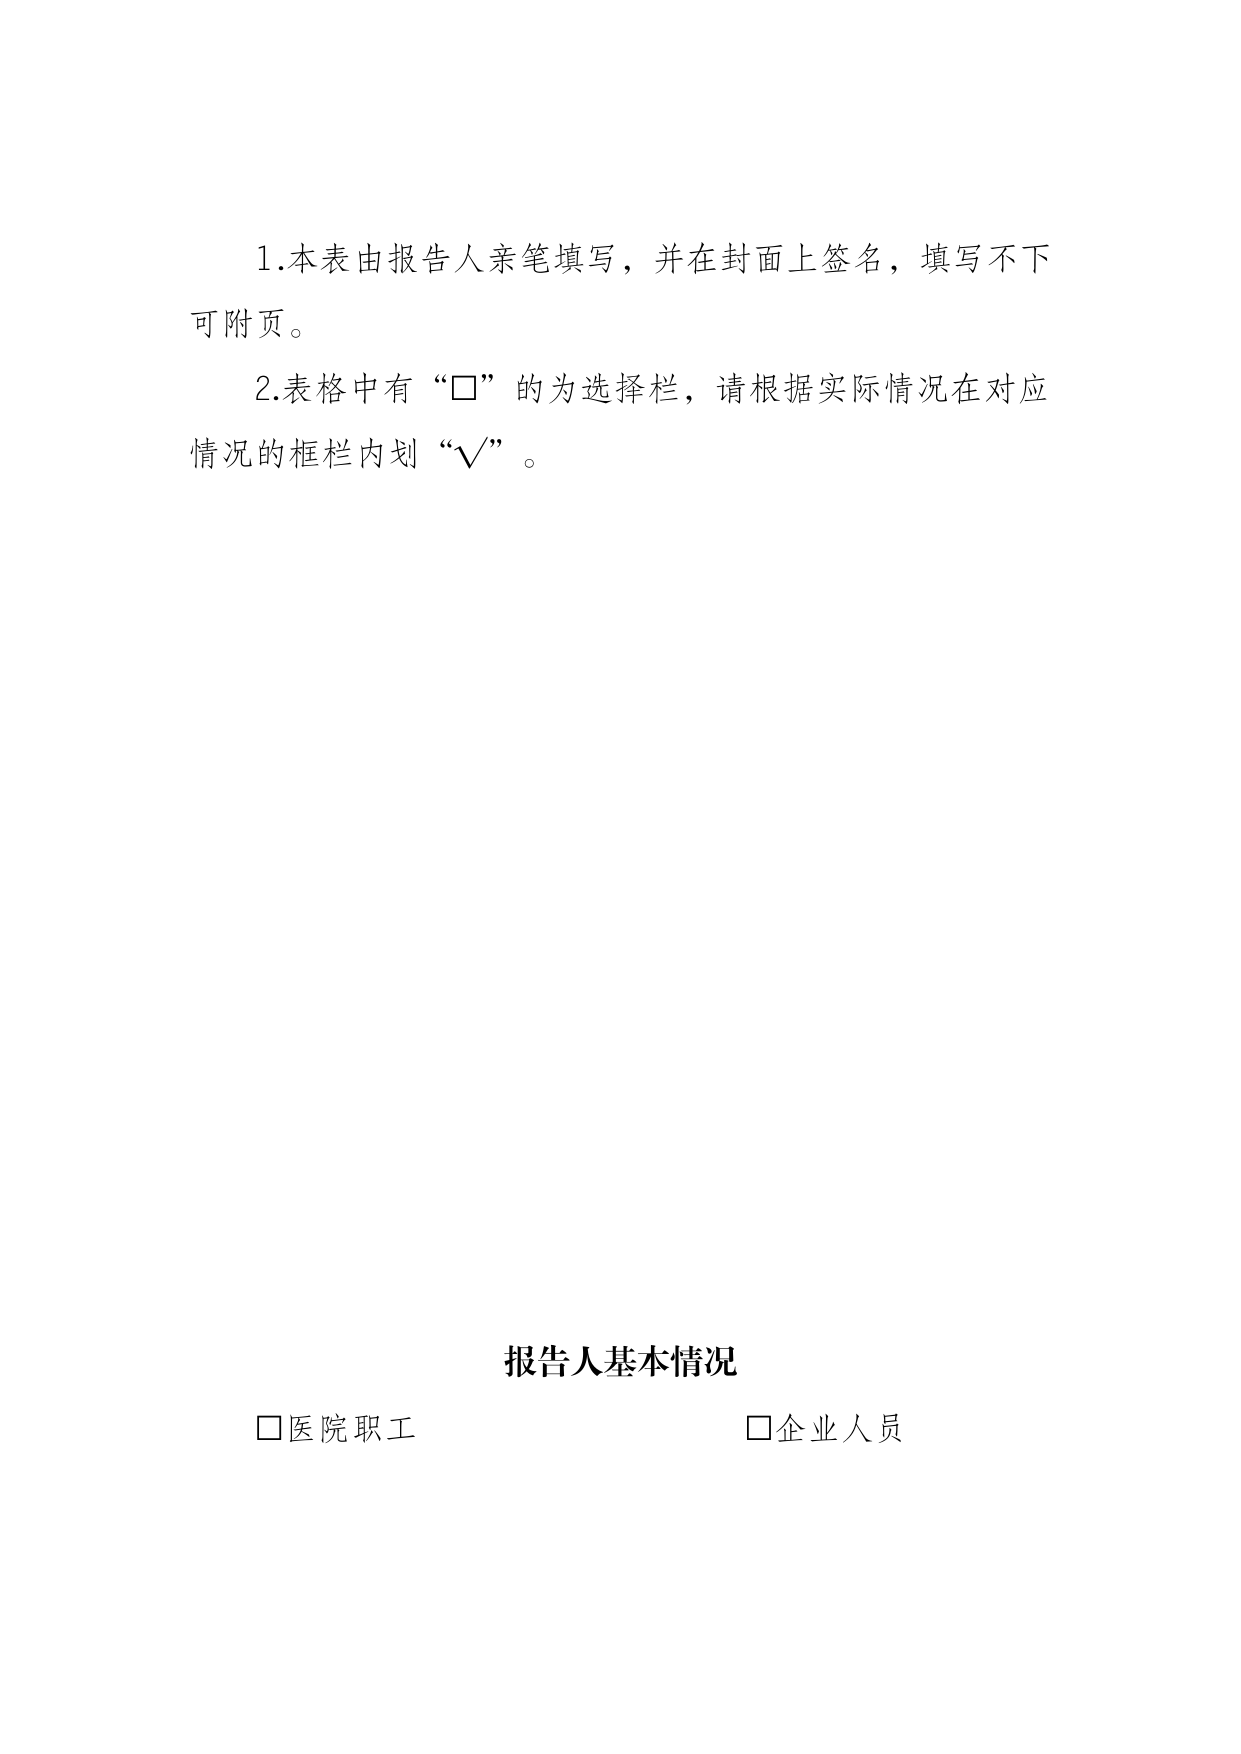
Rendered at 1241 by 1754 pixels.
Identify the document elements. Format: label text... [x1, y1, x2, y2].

list 1.本表由报告人亲笔填写，并在封面上签名，填写不下可附页。 [187, 227, 1053, 357]
list 报告人基本情况 [187, 1332, 1053, 1397]
list 2.表格中有“☐”的为选择栏，请根据实际情况在对应情况的框栏内划“√”。 [187, 357, 1053, 487]
list ☐医院职工 ☐企业人员 [187, 1397, 1053, 1462]
